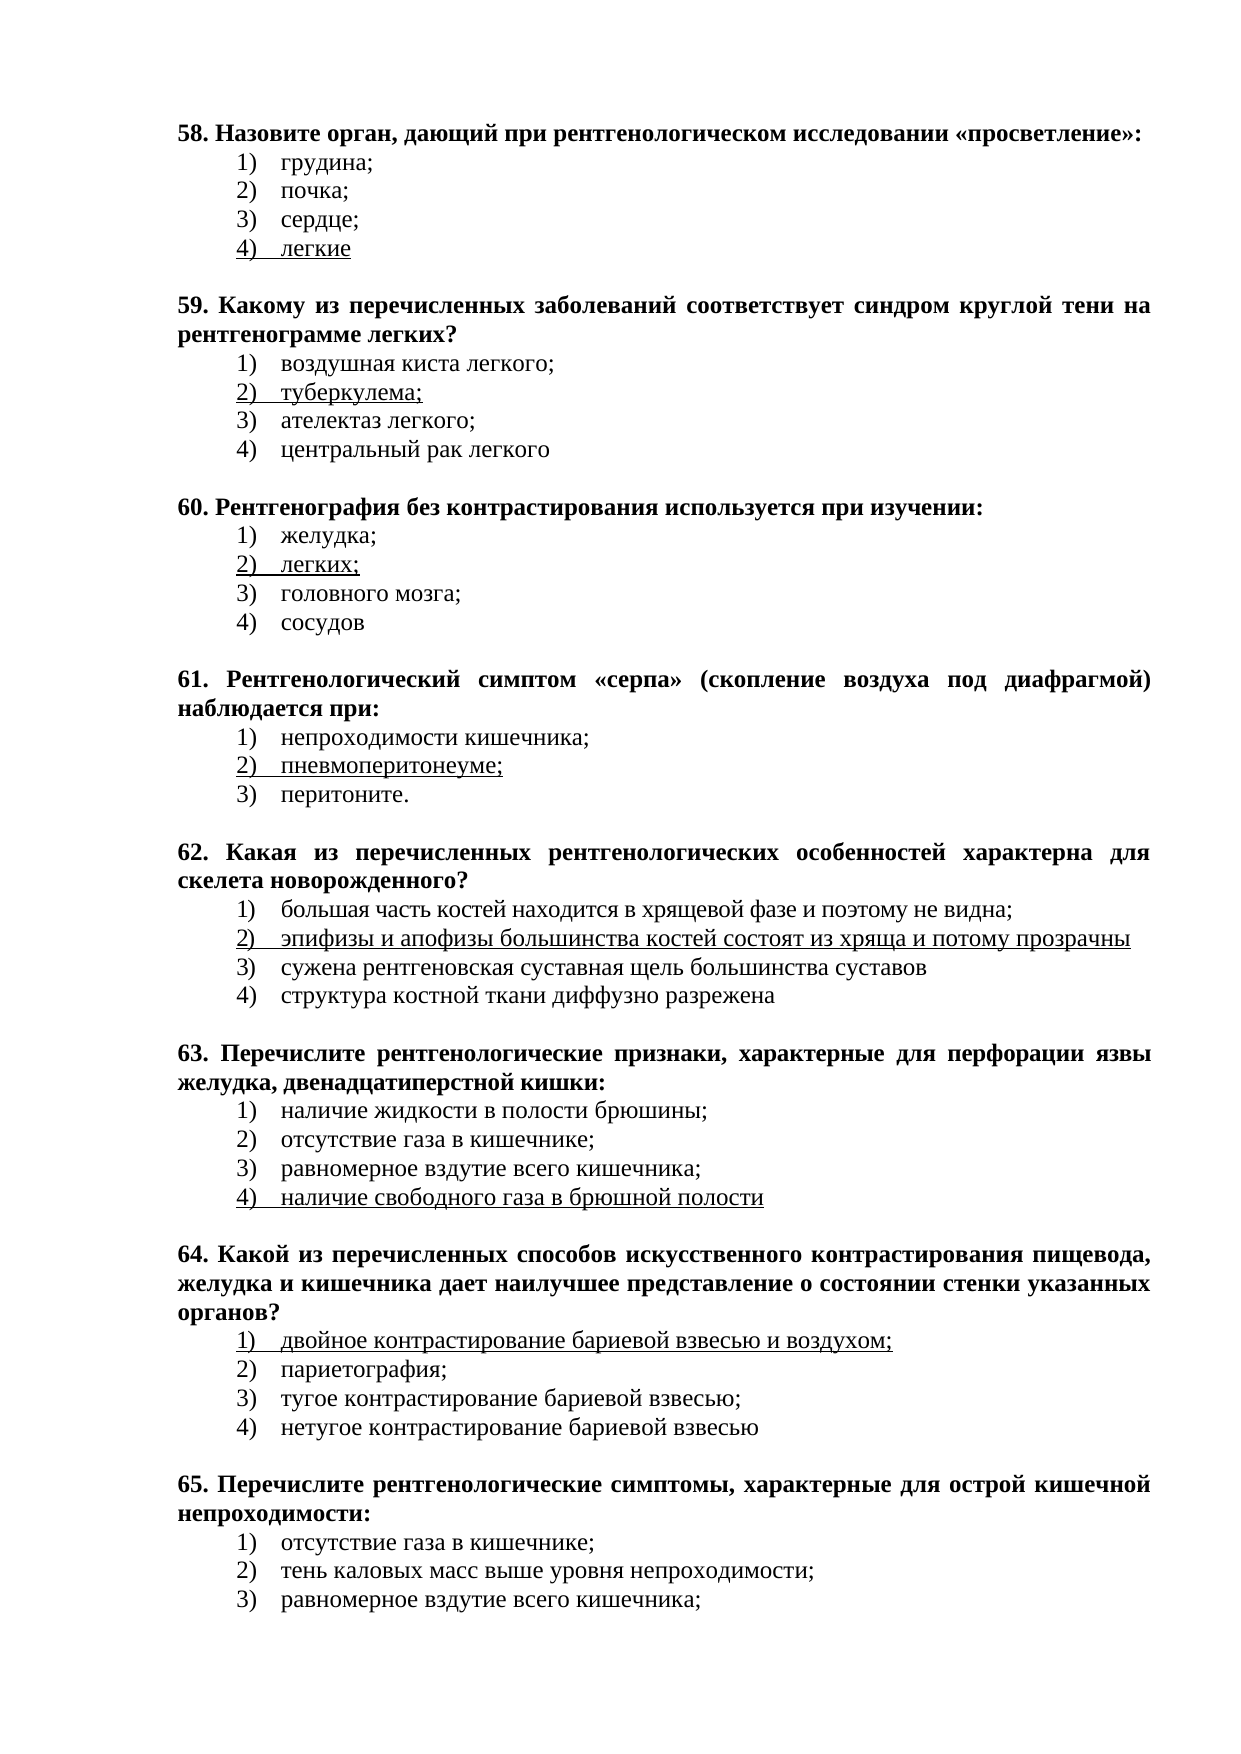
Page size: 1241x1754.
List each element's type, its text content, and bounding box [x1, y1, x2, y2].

text 1) желудка; [177, 521, 1152, 549]
text 1) непроходимости кишечника; [177, 722, 1152, 751]
text 4) структура костной ткани диффузно разрежена [177, 981, 1152, 1009]
text 58. Назовите орган, дающий при рентгенологическом исследовании «просветление»: [177, 118, 1152, 147]
text 4) наличие свободного газа в брюшной полости [177, 1182, 1152, 1211]
text 60. Рентгенография без контрастирования используется при изучении: [177, 492, 1152, 521]
text 3) сердце; [177, 204, 1152, 233]
text 2) туберкулема; [177, 377, 1152, 406]
text 3) ателектаз легкого; [177, 406, 1152, 434]
text 1) двойное контрастирование бариевой взвесью и воздухом; [177, 1326, 1152, 1354]
text 63. Перечислите рентгенологические признаки, характерные для перфорации язвы желудка, двенадцатиперстной кишки: [177, 1038, 1152, 1096]
text 1) воздушная киста легкого; [177, 348, 1152, 377]
text 2) тень каловых масс выше уровня непроходимости; [177, 1556, 1152, 1584]
text 65. Перечислите рентгенологические симптомы, характерные для острой кишечной непроходимости: [177, 1469, 1152, 1527]
text 64. Какой из перечисленных способов искусственного контрастирования пищевода, желудка и кишечника дает наилучшее представление о состоянии стенки указанных органов? [177, 1239, 1152, 1326]
text 2) почка; [177, 176, 1152, 204]
text 3) тугое контрастирование бариевой взвесью; [177, 1383, 1152, 1412]
text 2) легких; [177, 549, 1152, 578]
text 1) наличие жидкости в полости брюшины; [177, 1096, 1152, 1124]
text 4) нетугое контрастирование бариевой взвесью [177, 1412, 1152, 1441]
text 4) центральный рак легкого [177, 434, 1152, 463]
text 4) легкие [177, 233, 1152, 262]
text 1) большая часть костей находится в хрящевой фазе и поэтому не видна; [177, 894, 1151, 923]
text 2) отсутствие газа в кишечнике; [177, 1124, 1152, 1153]
text 4) сосудов [177, 607, 1152, 636]
text 2) пневмоперитонеуме; [177, 751, 1152, 779]
text 2) париетография; [177, 1354, 1152, 1383]
text 61. Рентгенологический симптом «серпа» (скопление воздуха под диафрагмой) наблюдается при: [177, 664, 1152, 722]
text 3) равномерное вздутие всего кишечника; [177, 1153, 1152, 1182]
text 1) отсутствие газа в кишечнике; [177, 1527, 1152, 1556]
text 1) грудина; [177, 147, 1152, 176]
text 3) перитоните. [177, 779, 1152, 808]
text 2) эпифизы и апофизы большинства костей состоят из хряща и потому прозрачны [177, 923, 1151, 952]
text 3) головного мозга; [177, 578, 1152, 607]
text 3) сужена рентгеновская суставная щель большинства суставов [177, 952, 1152, 981]
text 62. Какая из перечисленных рентгенологических особенностей характерна для скелета новорожденного? [177, 837, 1151, 894]
text 3) равномерное вздутие всего кишечника; [177, 1584, 1152, 1613]
text 59. Какому из перечисленных заболеваний соответствует синдром круглой тени на рентгенограмме легких? [177, 291, 1152, 348]
